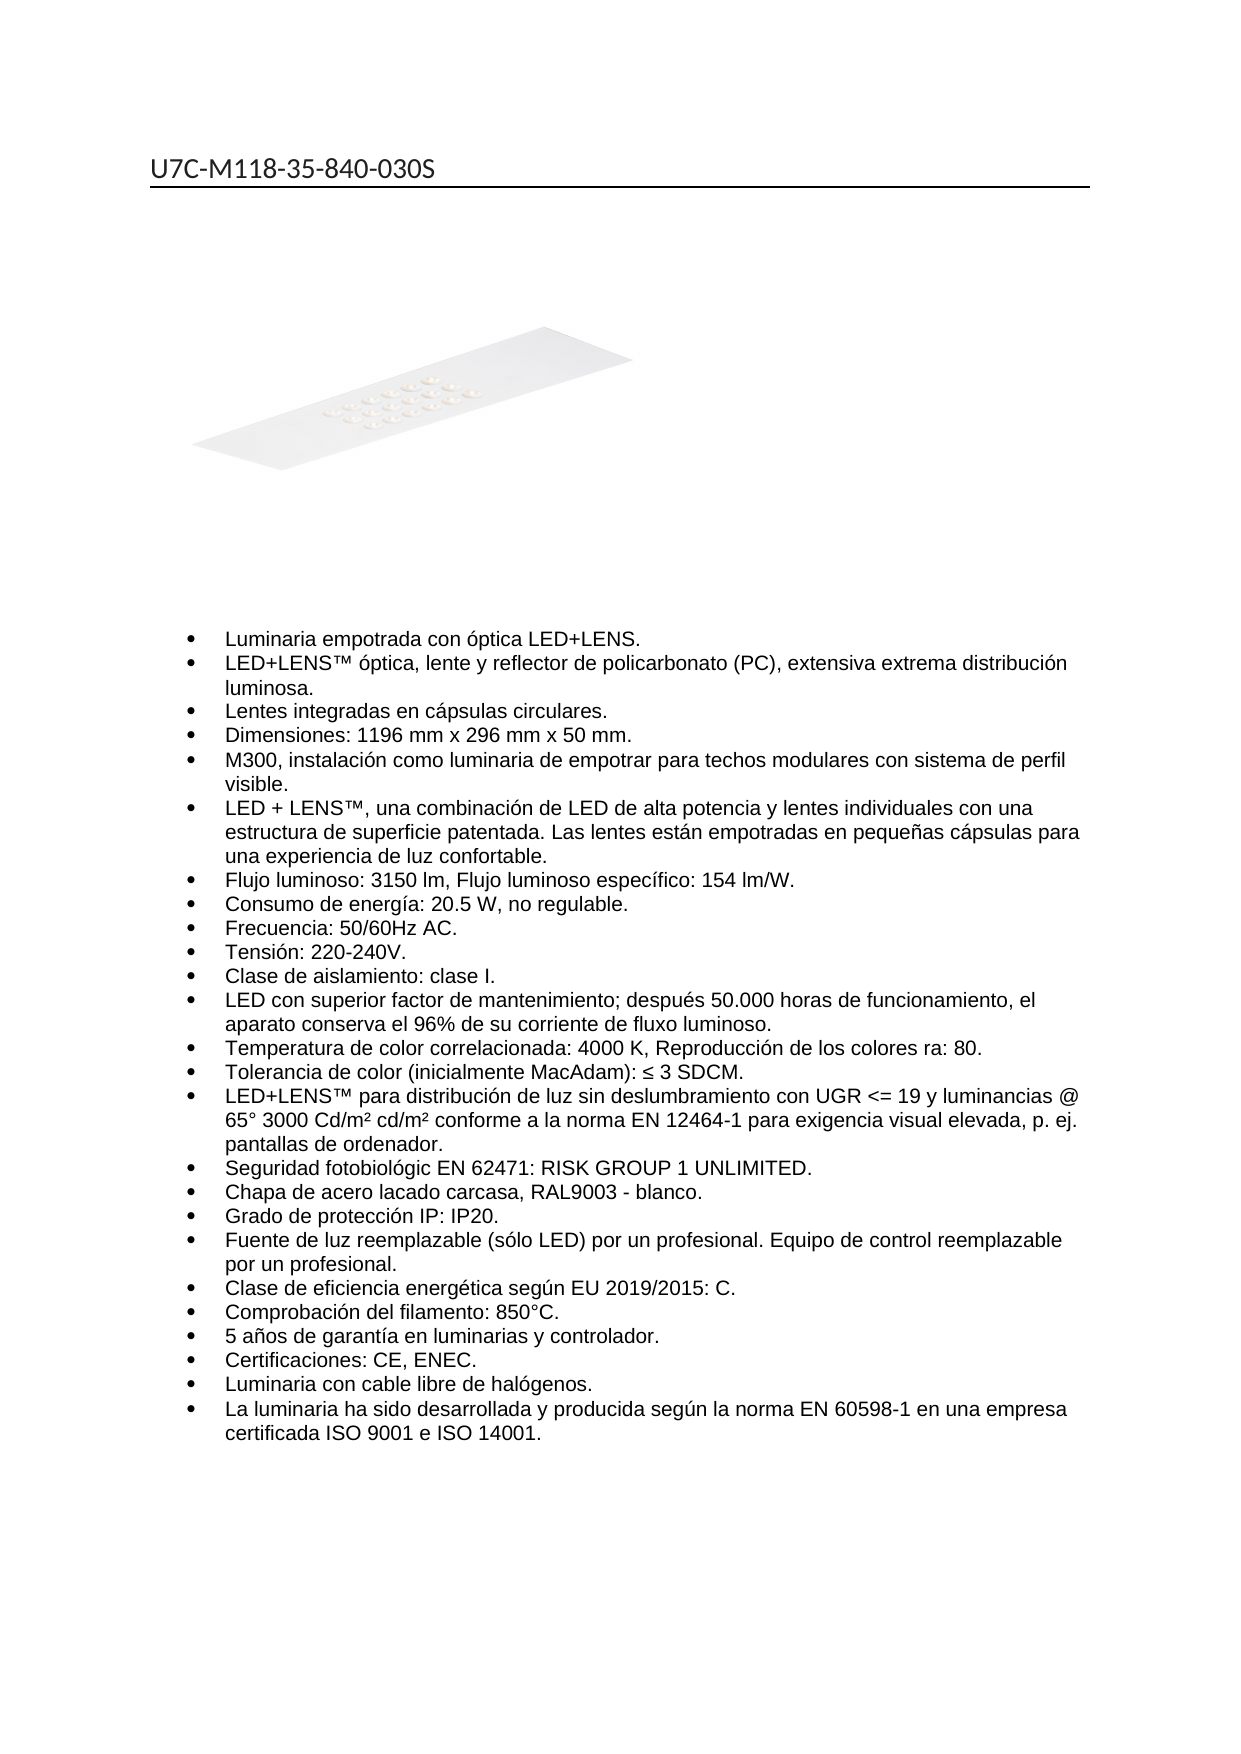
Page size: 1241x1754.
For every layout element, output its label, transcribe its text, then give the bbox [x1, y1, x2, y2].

list Temperatura de color correlacionada: 4000 K, Reproducción de los colores ra: 80. [187, 1036, 1090, 1060]
list Chapa de acero lacado carcasa, RAL9003 - blanco. [187, 1180, 1090, 1204]
list LED con superior factor de mantenimiento; después 50.000 horas de funcionamiento, el aparato conserva el 96% de su corriente de fluxo luminoso. [187, 988, 1090, 1036]
list Luminaria con cable libre de halógenos. [187, 1372, 1090, 1396]
list Clase de aislamiento: clase I. [187, 964, 1090, 988]
list Dimensiones: 1196 mm x 296 mm x 50 mm. [187, 723, 1090, 747]
picture [150, 212, 671, 604]
list Tolerancia de color (inicialmente MacAdam): ≤ 3 SDCM. [187, 1060, 1090, 1084]
list LED+LENS™ para distribución de luz sin deslumbramiento con UGR <= 19 y luminancias @ 65° 3000 Cd/m² cd/m² conforme a la norma EN 12464-1 para exigencia visual elevada, p. ej. pantallas de ordenador. [187, 1084, 1090, 1156]
list Flujo luminoso: 3150 lm, Flujo luminoso específico: 154 lm/W. [187, 867, 1090, 891]
list Clase de eficiencia energética según EU 2019/2015: C. [187, 1276, 1090, 1300]
list 5 años de garantía en luminarias y controlador. [187, 1324, 1090, 1348]
text U7C-M118-35-840-030S [150, 150, 1090, 186]
list Frecuencia: 50/60Hz AC. [187, 916, 1090, 939]
list La luminaria ha sido desarrollada y producida según la norma EN 60598-1 en una empresa certificada ISO 9001 e ISO 14001. [187, 1396, 1090, 1444]
list Lentes integradas en cápsulas circulares. [187, 699, 1090, 723]
list Tensión: 220-240V. [187, 939, 1090, 964]
list Grado de protección IP: IP20. [187, 1204, 1090, 1228]
list LED + LENS™, una combinación de LED de alta potencia y lentes individuales con una estructura de superficie patentada. Las lentes están empotradas en pequeñas cápsulas para una experiencia de luz confortable. [187, 795, 1090, 867]
list M300, instalación como luminaria de empotrar para techos modulares con sistema de perfil visible. [187, 747, 1090, 795]
list Fuente de luz reemplazable (sólo LED) por un profesional. Equipo de control reemplazable por un profesional. [187, 1228, 1090, 1276]
list Comprobación del filamento: 850°C. [187, 1300, 1090, 1324]
list LED+LENS™ óptica, lente y reflector de policarbonato (PC), extensiva extrema distribución luminosa. [187, 651, 1090, 699]
list Luminaria empotrada con óptica LED+LENS. [187, 627, 1090, 651]
list Certificaciones: CE, ENEC. [187, 1348, 1090, 1372]
list Seguridad fotobiológic EN 62471: RISK GROUP 1 UNLIMITED. [187, 1156, 1090, 1180]
list Consumo de energía: 20.5 W, no regulable. [187, 891, 1090, 916]
